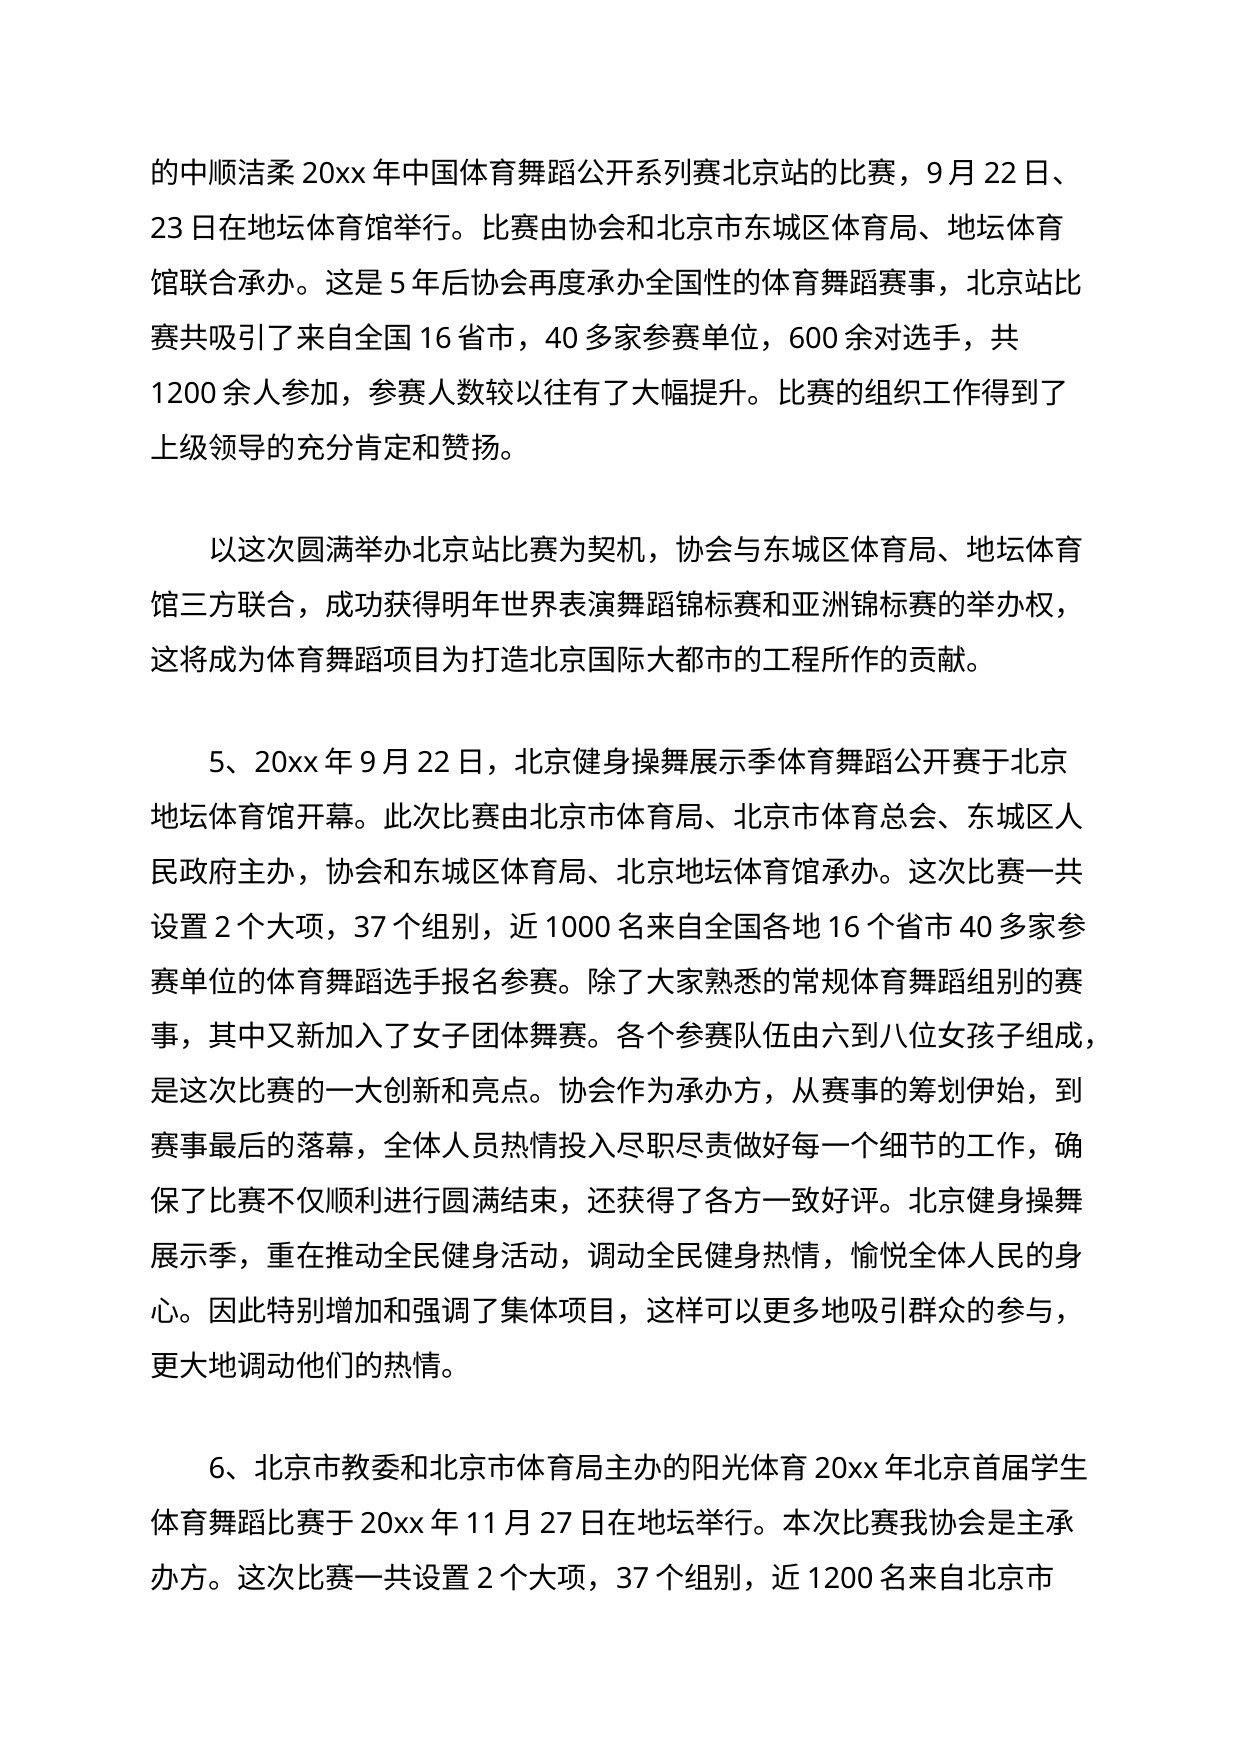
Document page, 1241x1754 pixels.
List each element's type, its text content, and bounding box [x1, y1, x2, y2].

text 5、20xx年9月22日，北京健身操舞展示季体育舞蹈公开赛于北京地坛体育馆开幕。此次比赛由北京市体育局、北京市体育总会、东城区人民政府主办，协会和东城区体育局、北京地坛体育馆承办。这次比赛一共设置2个大项，37个组别，近1000名来自全国各地16个省市40多家参赛单位的体育舞蹈选手报名参赛。除了大家熟悉的常规体育舞蹈组别的赛事，其中又新加入了女子团体舞赛。各个参赛队伍由六到八位女孩子组成，是这次比赛的一大创新和亮点。协会作为承办方，从赛事的筹划伊始，到赛事最后的落幕，全体人员热情投入尽职尽责做好每一个细节的工作，确保了比赛不仅顺利进行圆满结束，还获得了各方一致好评。北京健身操舞展示季，重在推动全民健身活动，调动全民健身热情，愉悦全体人民的身心。因此特别增加和强调了集体项目，这样可以更多地吸引群众的参与，更大地调动他们的热情。 [150, 738, 1090, 1385]
text 以这次圆满举办北京站比赛为契机，协会与东城区体育局、地坛体育馆三方联合，成功获得明年世界表演舞蹈锦标赛和亚洲锦标赛的举办权，这将成为体育舞蹈项目为打造北京国际大都市的工程所作的贡献。 [150, 527, 1090, 679]
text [150, 1444, 1090, 1597]
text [150, 150, 1090, 467]
